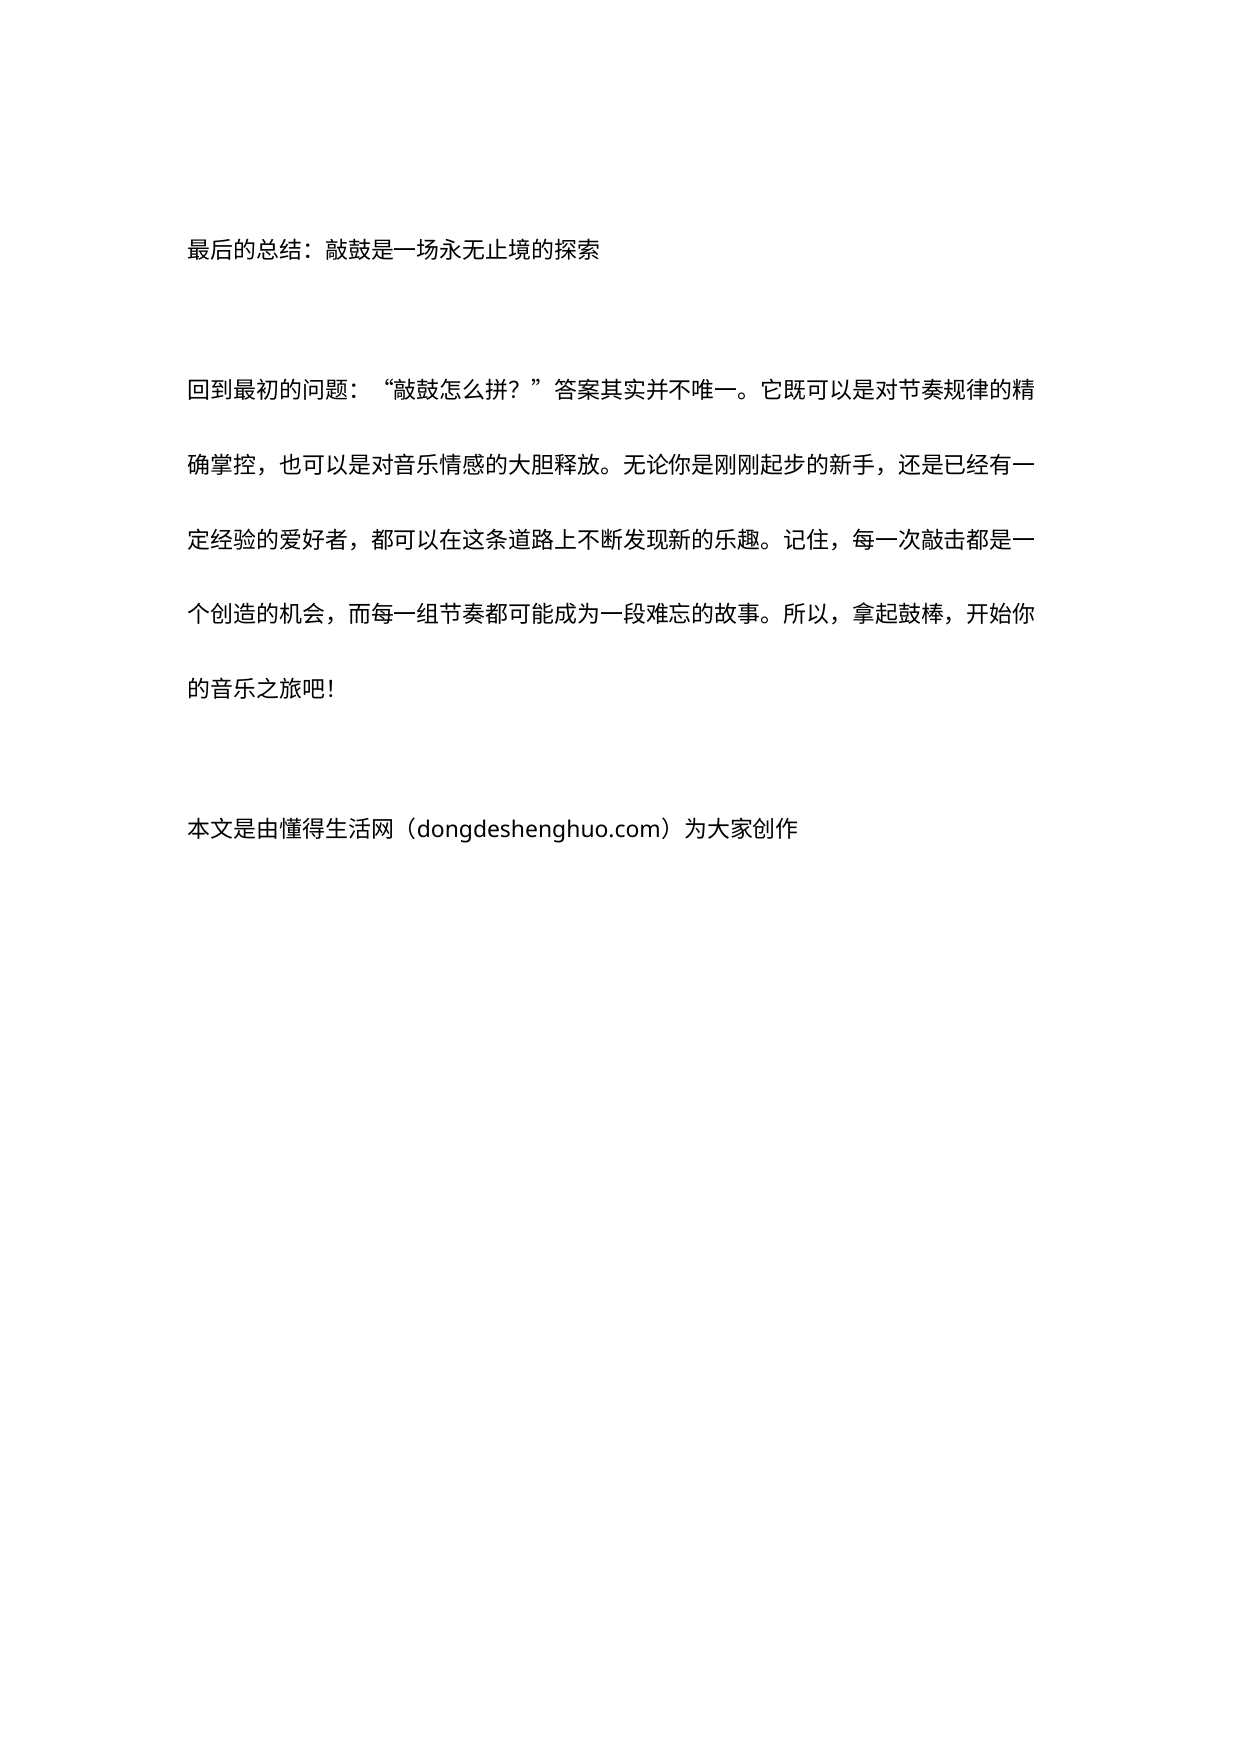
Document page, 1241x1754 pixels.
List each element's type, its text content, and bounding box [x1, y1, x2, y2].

text 回到最初的问题：“敲鼓怎么拼？”答案其实并不唯一。它既可以是对节奏规律的精确掌控，也可以是对音乐情感的大胆释放。无论你是刚刚起步的新手，还是已经有一定经验的爱好者，都可以在这条道路上不断发现新的乐趣。记住，每一次敲击都是一个创造的机会，而每一组节奏都可能成为一段难忘的故事。所以，拿起鼓棒，开始你的音乐之旅吧！ [187, 356, 1053, 720]
text 本文是由懂得生活网（dongdeshenghuo.com）为大家创作 [187, 795, 1053, 860]
text 最后的总结：敲鼓是一场永无止境的探索 [187, 216, 1053, 281]
